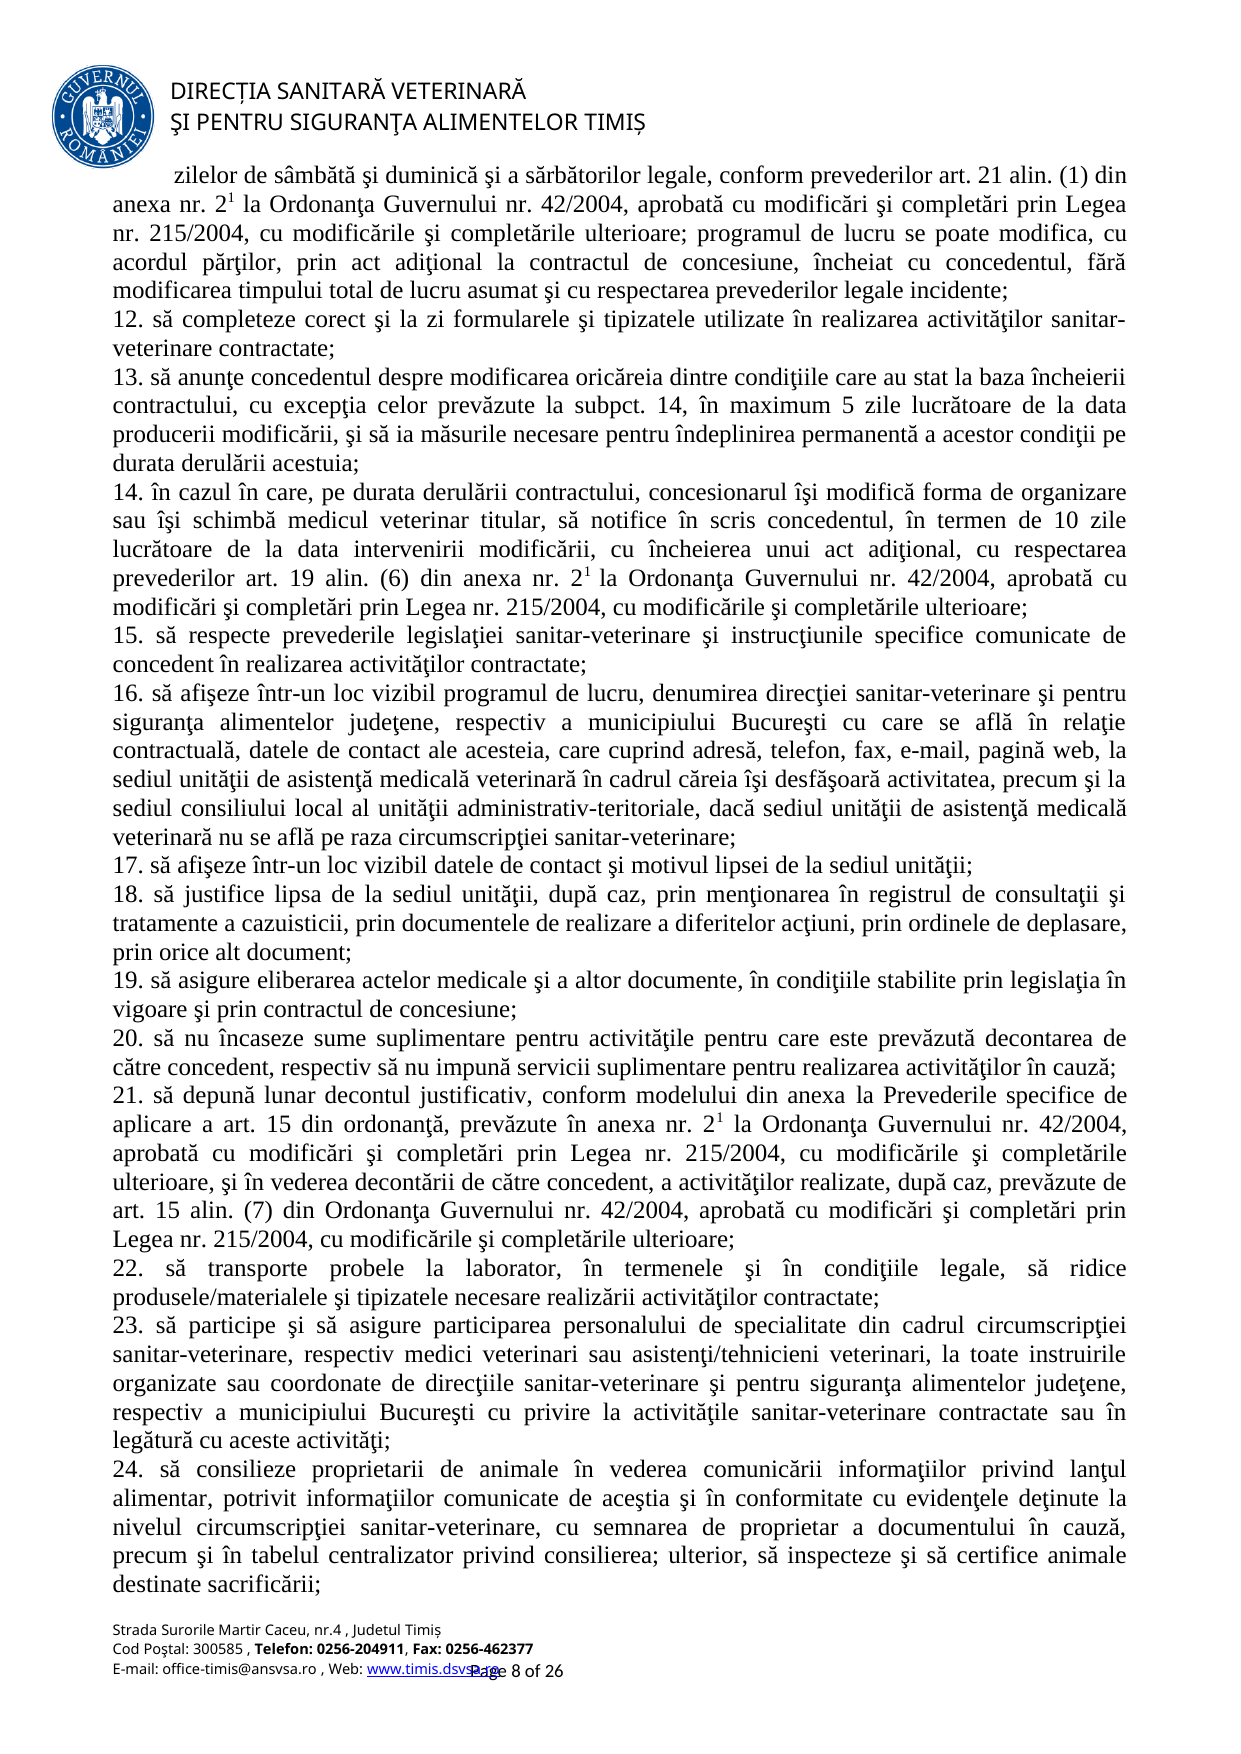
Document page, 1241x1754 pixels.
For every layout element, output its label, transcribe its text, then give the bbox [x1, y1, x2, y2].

list 21. să depună lunar decontul justificativ, conform modelului din anexa la Prevederile specifice de aplicare a art. 15 din ordonanţă, prevăzute în anexa nr. 21 la Ordonanţa Guvernului nr. 42/2004, aprobată cu modificări şi completări prin Legea nr. 215/2004, cu modificările şi completările ulterioare, şi în vederea decontării de către concedent, a activităţilor realizate, după caz, prevăzute de art. 15 alin. (7) din Ordonanţa Guvernului nr. 42/2004, aprobată cu modificări şi completări prin Legea nr. 215/2004, cu modificările şi completările ulterioare; [112, 1080, 1128, 1253]
text 14. în cazul în care, pe durata derulării contractului, concesionarul îşi modifică forma de organizare sau îşi schimbă medicul veterinar titular, să notifice în scris concedentul, în termen de 10 zile lucrătoare de la data intervenirii modificării, cu încheierea unui act adiţional, cu respectarea prevederilor art. 19 alin. (6) din anexa nr. 21 la Ordonanţa Guvernului nr. 42/2004, aprobată cu modificări şi completări prin Legea nr. 215/2004, cu modificările şi completările ulterioare; [112, 477, 1128, 620]
list 16. să afişeze într-un loc vizibil programul de lucru, denumirea direcţiei sanitar-veterinare şi pentru siguranţa alimentelor judeţene, respectiv a municipiului Bucureşti cu care se află în relaţie contractuală, datele de contact ale acesteia, care cuprind adresă, telefon, fax, e-mail, pagină web, la sediul unităţii de asistenţă medicală veterinară în cadrul căreia îşi desfăşoară activitatea, precum şi la sediul consiliului local al unităţii administrativ-teritoriale, dacă sediul unităţii de asistenţă medicală veterinară nu se află pe raza circumscripţiei sanitar-veterinare; [112, 678, 1128, 850]
list 22. să transporte probele la laborator, în termenele şi în condiţiile legale, să ridice produsele/materialele şi tipizatele necesare realizării activităţilor contractate; [112, 1253, 1128, 1310]
list 24. să consilieze proprietarii de animale în vederea comunicării informaţiilor privind lanţul alimentar, potrivit informaţiilor comunicate de aceştia şi în conformitate cu evidenţele deţinute la nivelul circumscripţiei sanitar-veterinare, cu semnarea de proprietar a documentului în cauză, precum şi în tabelul centralizator privind consilierea; ulterior, să inspecteze şi să certifice animale destinate sacrificării; [112, 1454, 1128, 1598]
list 18. să justifice lipsa de la sediul unităţii, după caz, prin menţionarea în registrul de consultaţii şi tratamente a cazuisticii, prin documentele de realizare a diferitelor acţiuni, prin ordinele de deplasare, prin orice alt document; [112, 879, 1128, 965]
list 19. să asigure eliberarea actelor medicale şi a altor documente, în condiţiile stabilite prin legislaţia în vigoare şi prin contractul de concesiune; [112, 965, 1128, 1023]
list 12. să completeze corect şi la zi formularele şi tipizatele utilizate în realizarea activităţilor sanitar-veterinare contractate; [112, 304, 1128, 362]
list 15. să respecte prevederile legislaţiei sanitar-veterinare şi instrucţiunile specifice comunicate de concedent în realizarea activităţilor contractate; [112, 620, 1128, 678]
list 20. să nu încaseze sume suplimentare pentru activităţile pentru care este prevăzută decontarea de către concedent, respectiv să nu impună servicii suplimentare pentru realizarea activităţilor în cauză; [112, 1023, 1128, 1080]
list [112, 160, 1128, 304]
list 23. să participe şi să asigure participarea personalului de specialitate din cadrul circumscripţiei sanitar-veterinare, respectiv medici veterinari sau asistenţi/tehnicieni veterinari, la toate instruirile organizate sau coordonate de direcţiile sanitar-veterinare şi pentru siguranţa alimentelor judeţene, respectiv a municipiului Bucureşti cu privire la activităţile sanitar-veterinare contractate sau în legătură cu aceste activităţi; [112, 1310, 1128, 1454]
list 17. să afişeze într-un loc vizibil datele de contact şi motivul lipsei de la sediul unităţii; [112, 850, 1128, 879]
list 13. să anunţe concedentul despre modificarea oricăreia dintre condiţiile care au stat la baza încheierii contractului, cu excepţia celor prevăzute la subpct. 14, în maximum 5 zile lucrătoare de la data producerii modificării, şi să ia măsurile necesare pentru îndeplinirea permanentă a acestor condiţii pe durata derulării acestuia; [112, 362, 1128, 477]
picture [50, 63, 155, 169]
